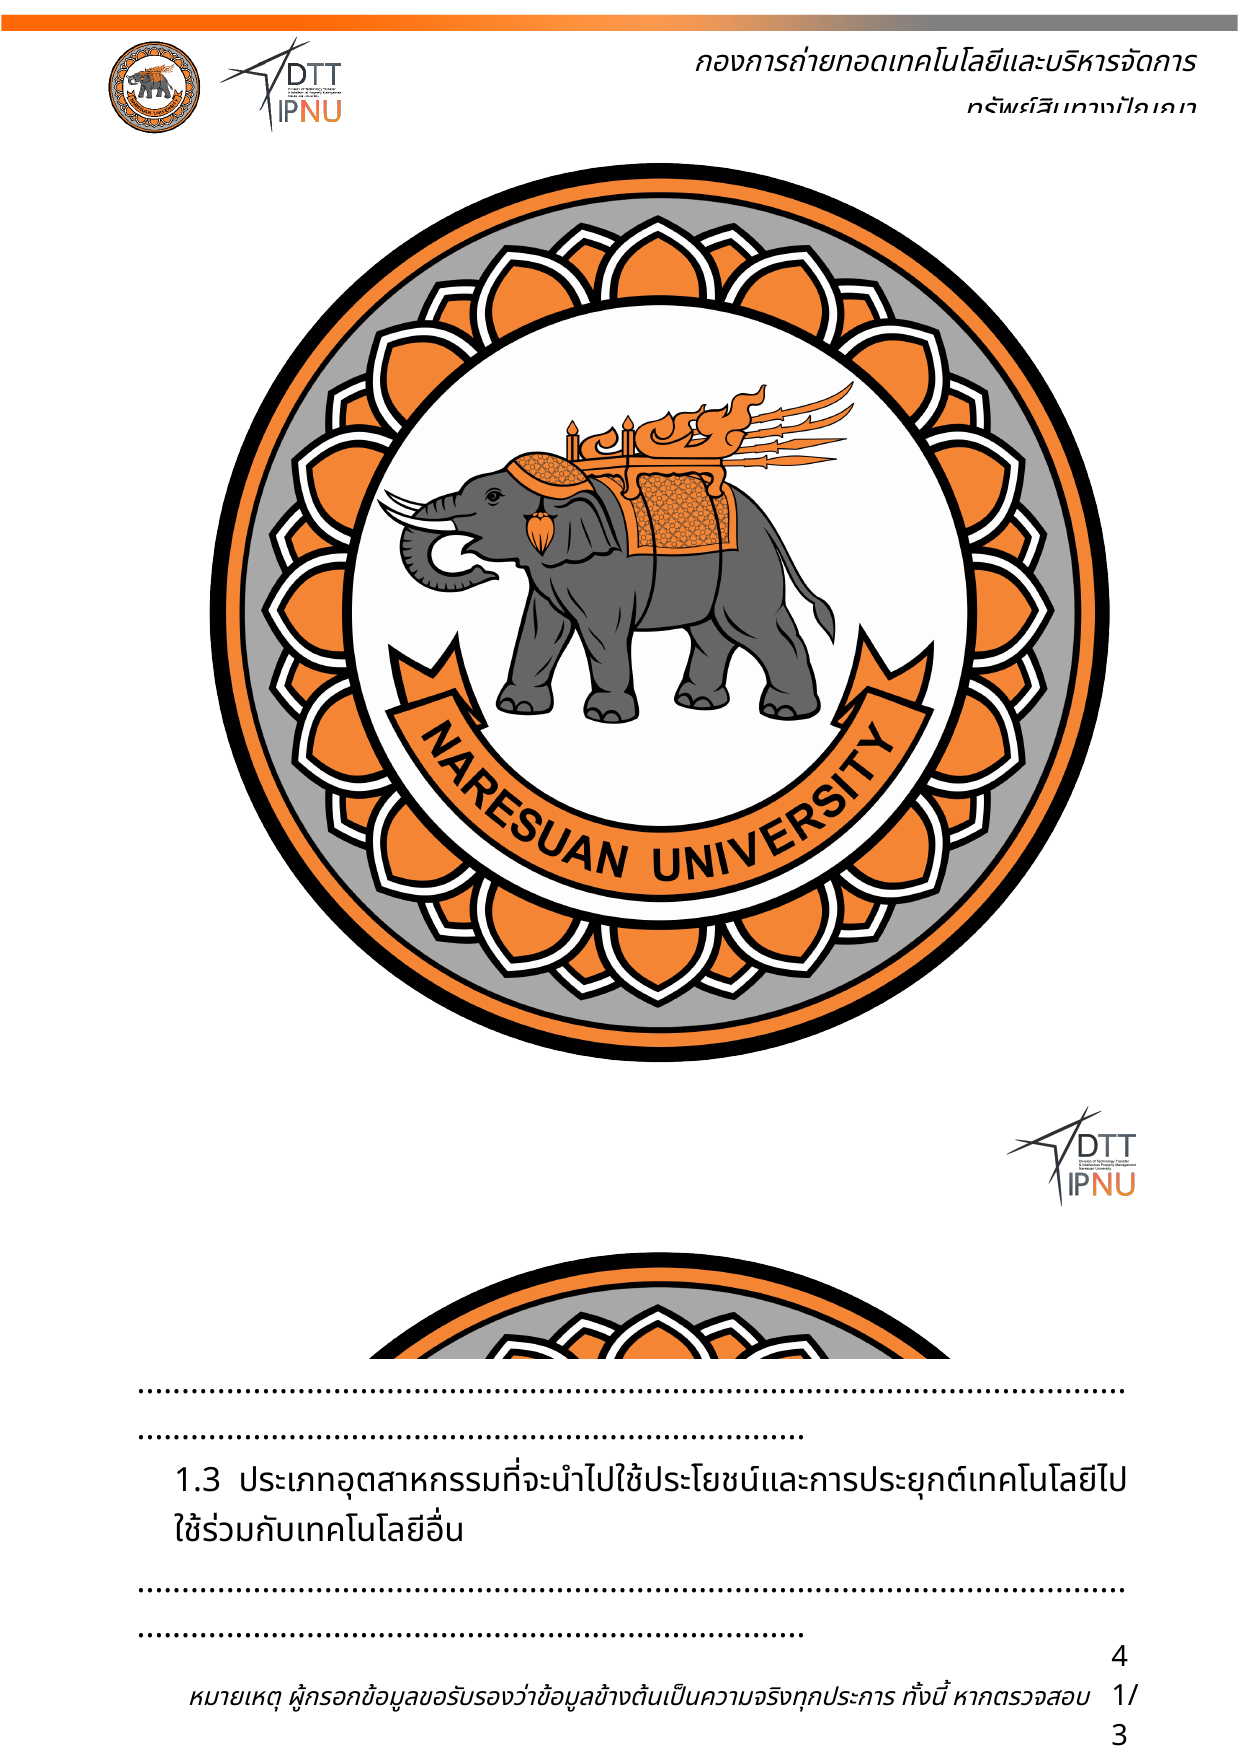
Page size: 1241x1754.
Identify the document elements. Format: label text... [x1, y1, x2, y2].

list 1.3 ประเภทอุตสาหกรรมที่จะนำไปใช้ประโยชน์และการประยุกต์เทคโนโลยีไปใช้ร่วมกับเทคโนโลยีอื่น [174, 1455, 1137, 1556]
text .......................................................................................................................................................................................... [136, 1556, 1137, 1647]
text .......................................................................................................................................................................................... [136, 1358, 1137, 1449]
picture [106, 38, 200, 133]
picture [0, 7, 1236, 1359]
